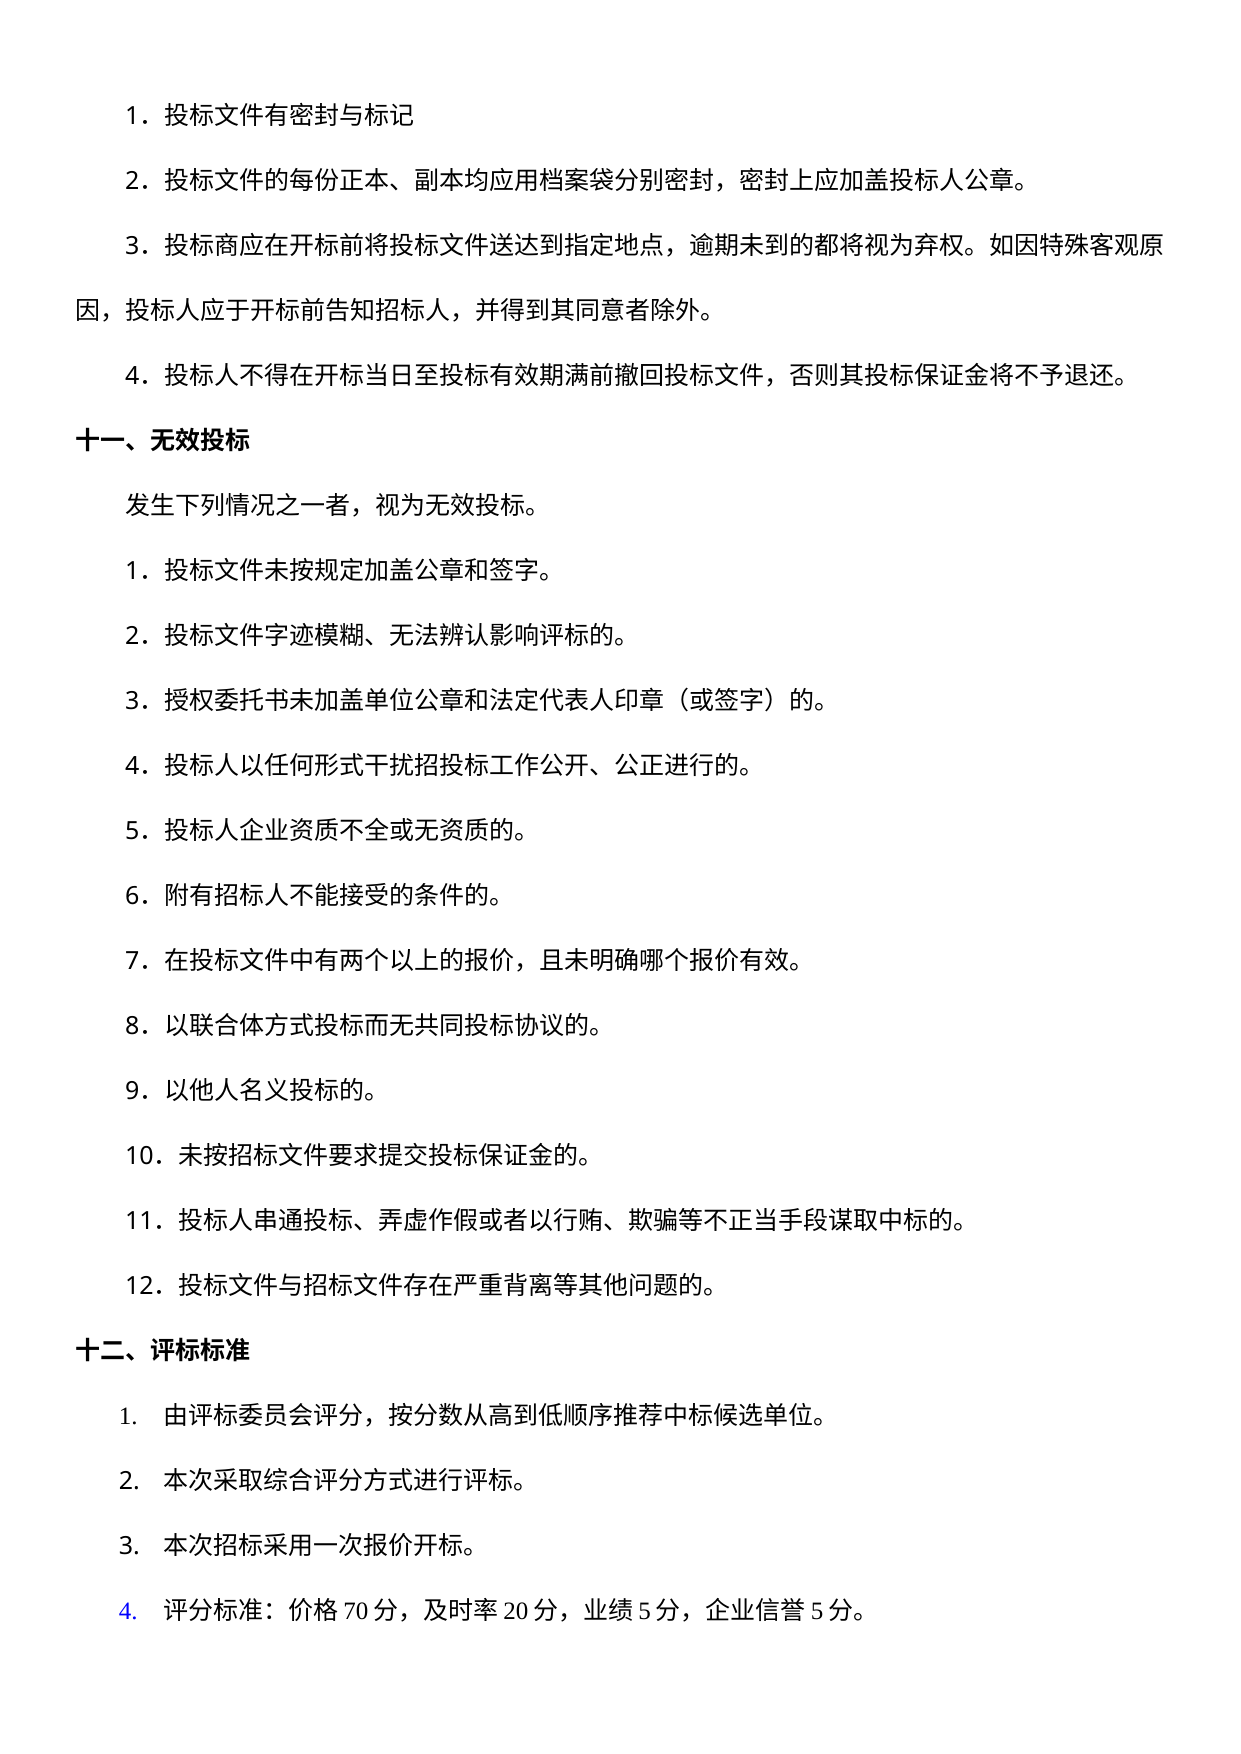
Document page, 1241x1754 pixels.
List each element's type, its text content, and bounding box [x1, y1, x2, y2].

list 未按招标文件要求提交投标保证金的。 [75, 1121, 1165, 1186]
list 投标文件字迹模糊、无法辨认影响评标的。 [75, 601, 1165, 666]
list 以他人名义投标的。 [75, 1056, 1165, 1121]
list 投标文件与招标文件存在严重背离等其他问题的。 [75, 1251, 1165, 1316]
list 授权委托书未加盖单位公章和法定代表人印章（或签字）的。 [75, 666, 1165, 731]
text 十二、评标标准 [75, 1316, 1165, 1381]
list 本次招标采用一次报价开标。 [119, 1511, 1165, 1576]
list 附有招标人不能接受的条件的。 [75, 861, 1165, 926]
list 投标商应在开标前将投标文件送达到指定地点，逾期未到的都将视为弃权。如因特殊客观原因，投标人应于开标前告知招标人，并得到其同意者除外。 [75, 211, 1165, 341]
list 投标文件未按规定加盖公章和签字。 [75, 536, 1165, 601]
list 投标人以任何形式干扰招投标工作公开、公正进行的。 [75, 731, 1165, 796]
list 投标人串通投标、弄虚作假或者以行贿、欺骗等不正当手段谋取中标的。 [75, 1186, 1165, 1251]
list 本次采取综合评分方式进行评标。 [119, 1446, 1165, 1511]
list 以联合体方式投标而无共同投标协议的。 [75, 991, 1165, 1056]
list 投标人企业资质不全或无资质的。 [75, 796, 1165, 861]
list 评分标准：价格70分，及时率20分，业绩5分，企业信誉5分。 [119, 1576, 1165, 1641]
text 发生下列情况之一者，视为无效投标。 [75, 471, 1165, 536]
list 投标文件有密封与标记 [75, 81, 1165, 146]
list 在投标文件中有两个以上的报价，且未明确哪个报价有效。 [75, 926, 1165, 991]
list 投标人不得在开标当日至投标有效期满前撤回投标文件，否则其投标保证金将不予退还。 [75, 341, 1165, 406]
text 十一、无效投标 [75, 406, 1165, 471]
list 投标文件的每份正本、副本均应用档案袋分别密封，密封上应加盖投标人公章。 [75, 146, 1165, 211]
list 由评标委员会评分，按分数从高到低顺序推荐中标候选单位。 [119, 1381, 1165, 1446]
